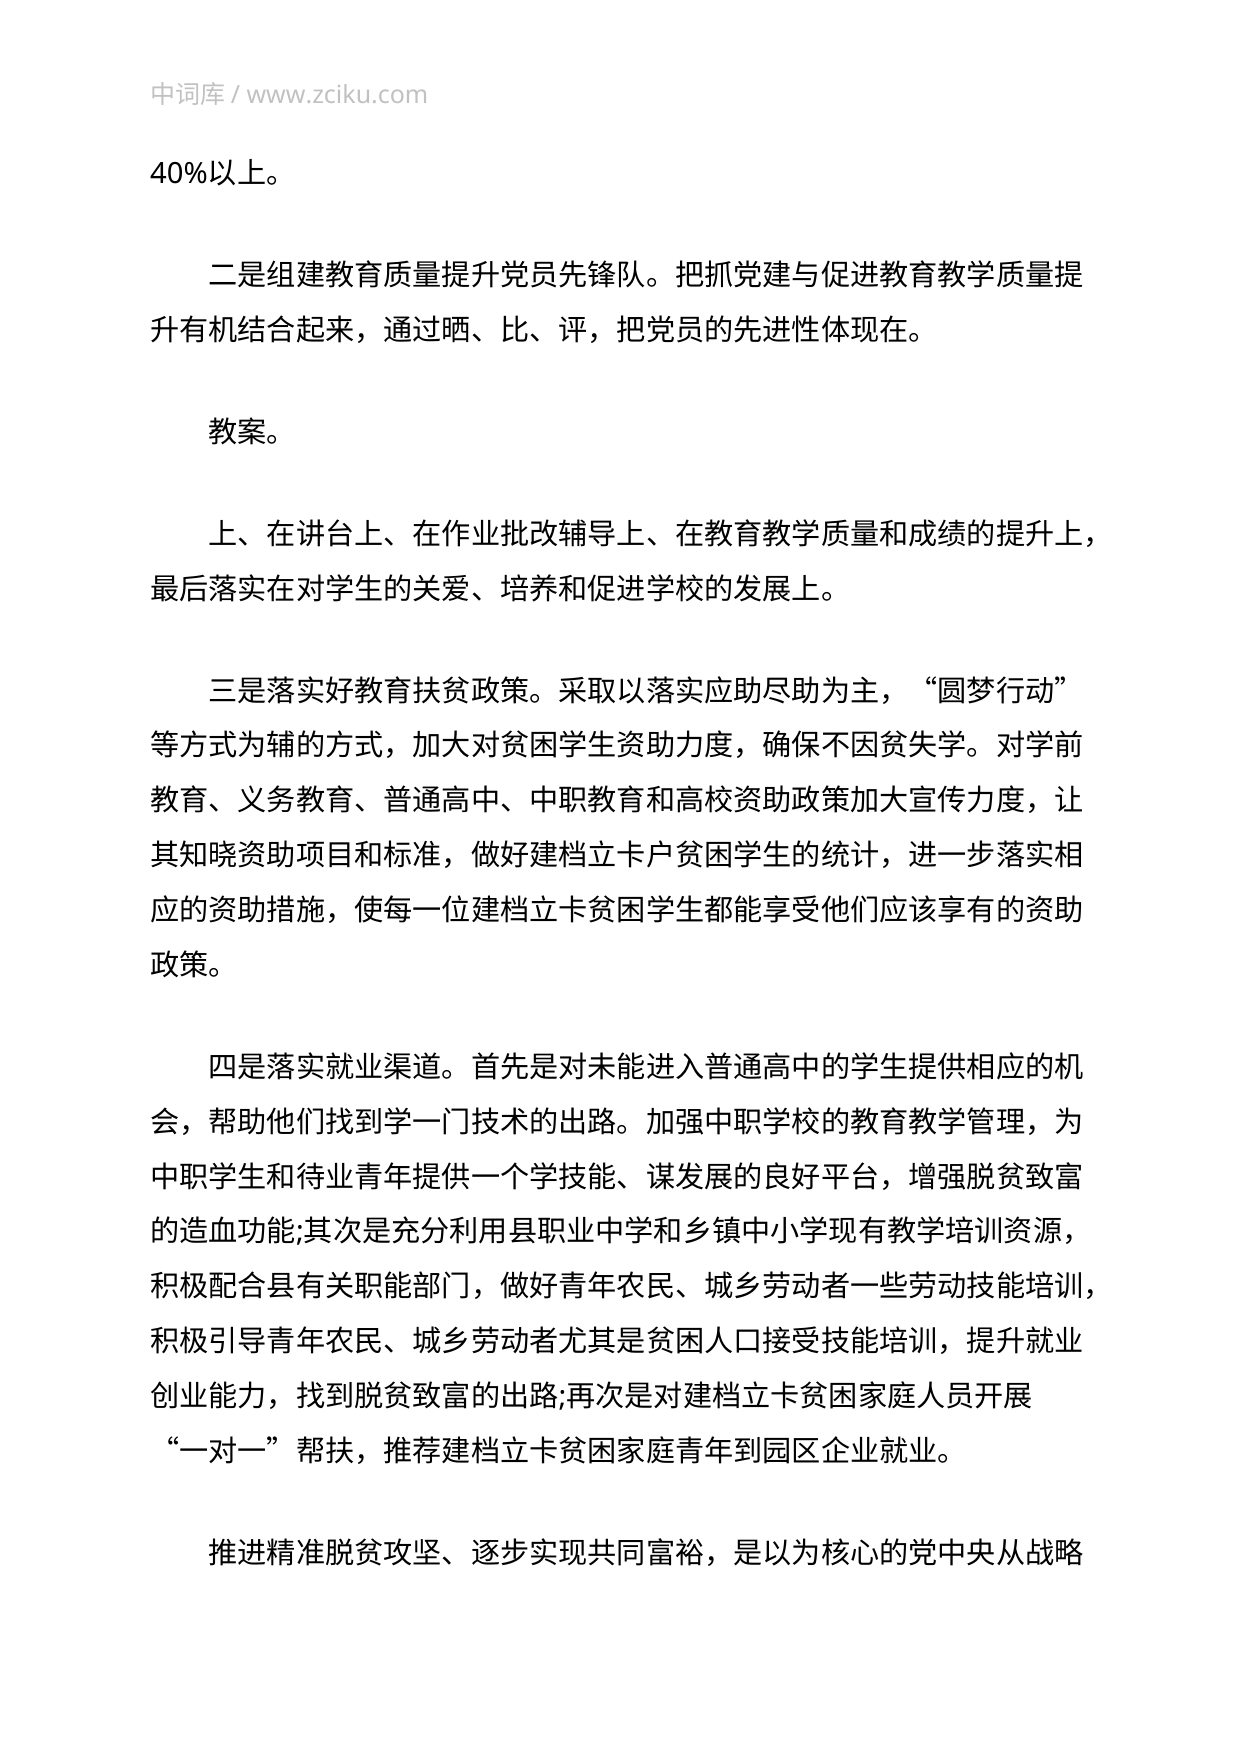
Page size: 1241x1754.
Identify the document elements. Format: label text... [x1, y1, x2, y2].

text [150, 1529, 1090, 1572]
text 上、在讲台上、在作业批改辅导上、在教育教学质量和成绩的提升上，最后落实在对学生的关爱、培养和促进学校的发展上。 [150, 510, 1090, 608]
text 三是落实好教育扶贫政策。采取以落实应助尽助为主，“圆梦行动”等方式为辅的方式，加大对贫困学生资助力度，确保不因贫失学。对学前教育、义务教育、普通高中、中职教育和高校资助政策加大宣传力度，让其知晓资助项目和标准，做好建档立卡户贫困学生的统计，进一步落实相应的资助措施，使每一位建档立卡贫困学生都能享受他们应该享有的资助政策。 [150, 667, 1090, 984]
text 二是组建教育质量提升党员先锋队。把抓党建与促进教育教学质量提升有机结合起来，通过晒、比、评，把党员的先进性体现在。 [150, 252, 1090, 349]
text 四是落实就业渠道。首先是对未能进入普通高中的学生提供相应的机会，帮助他们找到学一门技术的出路。加强中职学校的教育教学管理，为中职学生和待业青年提供一个学技能、谋发展的良好平台，增强脱贫致富的造血功能;其次是充分利用县职业中学和乡镇中小学现有教学培训资源，积极配合县有关职能部门，做好青年农民、城乡劳动者一些劳动技能培训，积极引导青年农民、城乡劳动者尤其是贫困人口接受技能培训，提升就业创业能力，找到脱贫致富的出路;再次是对建档立卡贫困家庭人员开展“一对一”帮扶，推荐建档立卡贫困家庭青年到园区企业就业。 [150, 1043, 1090, 1470]
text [150, 150, 1090, 192]
text 教案。 [150, 409, 1090, 451]
